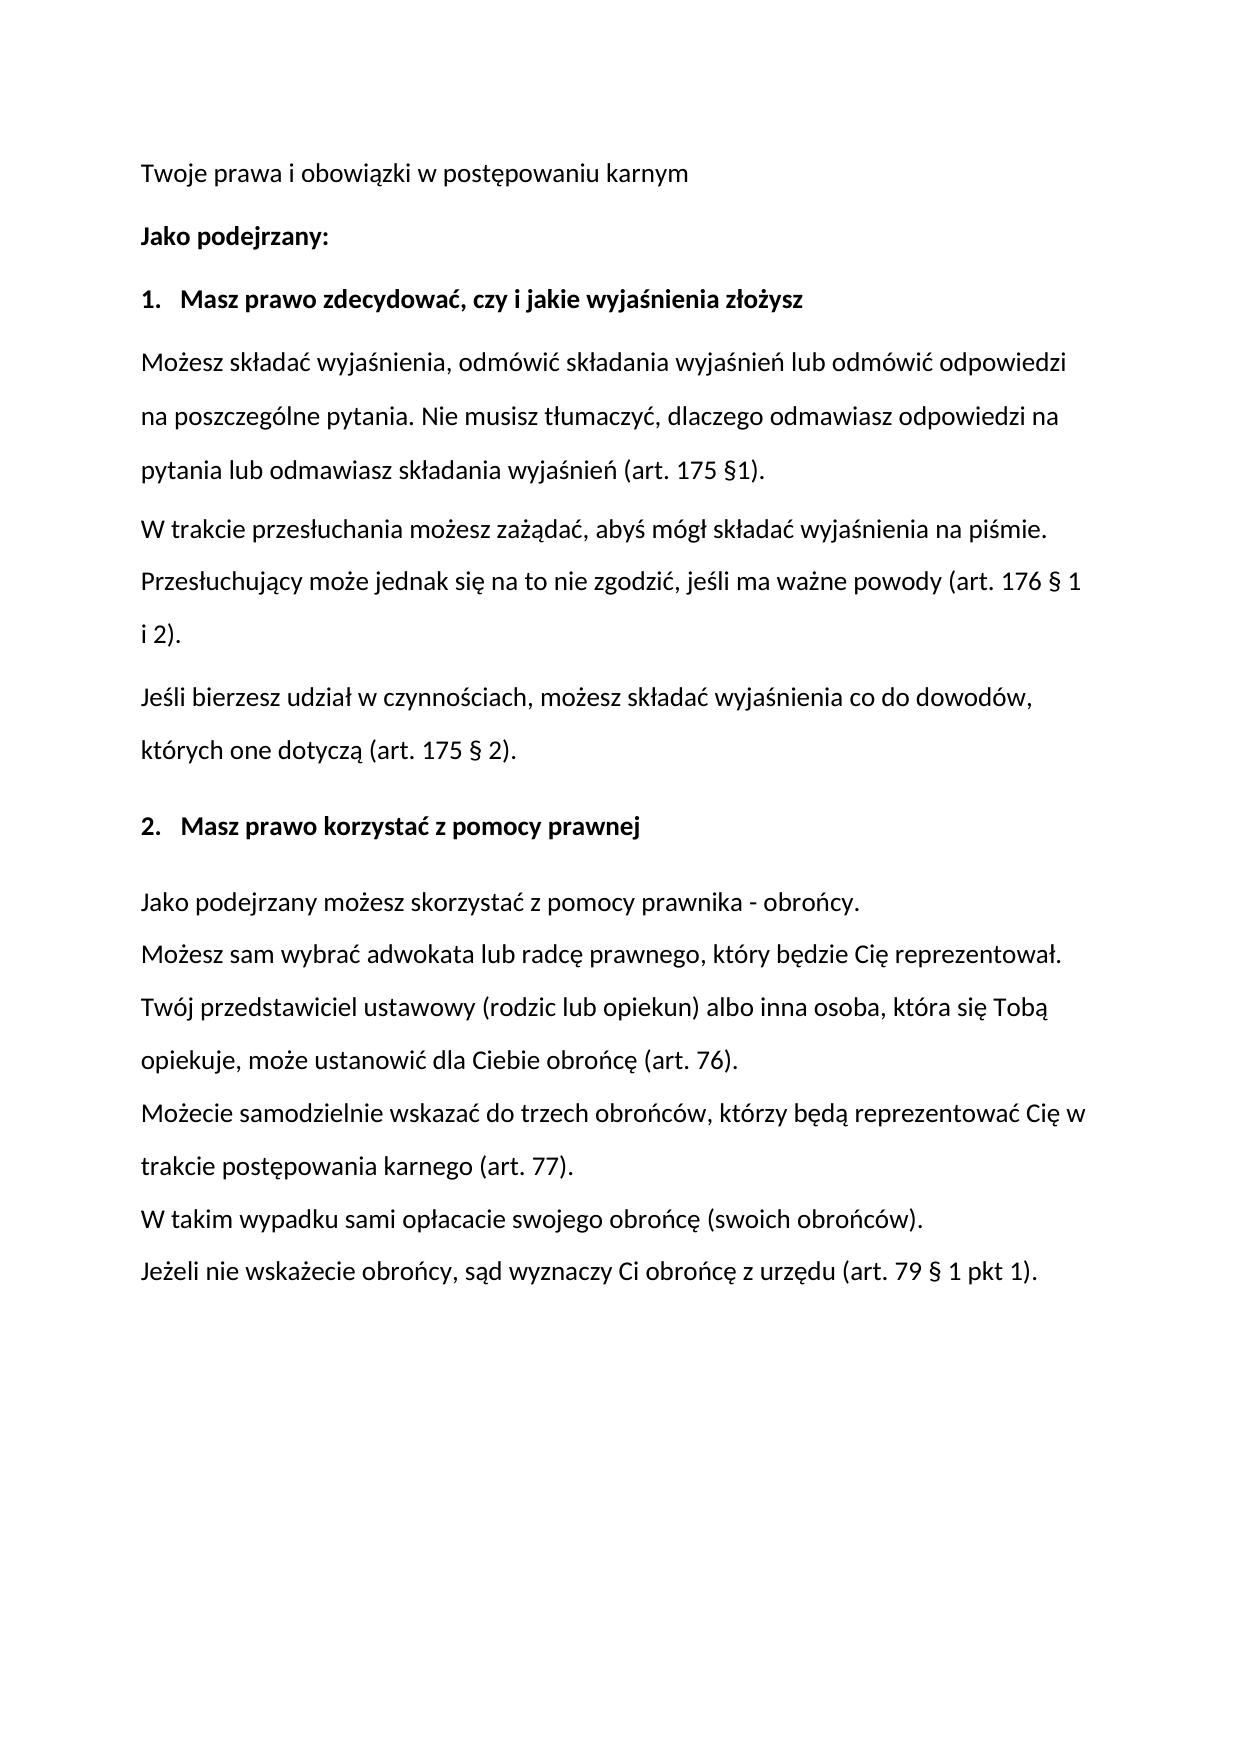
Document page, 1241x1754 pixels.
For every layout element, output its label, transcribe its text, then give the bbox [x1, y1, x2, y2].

text W takim wypadku sami opłacacie swojego obrońcę (swoich obrońców). [141, 1202, 1092, 1235]
text W trakcie przesłuchania możesz zażądać, abyś mógł składać wyjaśnienia na piśmie. Przesłuchujący może jednak się na to nie zgodzić, jeśli ma ważne powody (art. 176 § 1 i 2). [141, 512, 1092, 650]
text Twoje prawa i obowiązki w postępowaniu karnym [141, 156, 1092, 189]
text Twój przedstawiciel ustawowy (rodzic lub opiekun) albo inna osoba, która się Tobą opiekuje, może ustanowić dla Ciebie obrońcę (art. 76). [141, 991, 1092, 1076]
text Jeżeli nie wskażecie obrońcy, sąd wyznaczy Ci obrońcę z urzędu (art. 79 § 1 pkt 1). [141, 1254, 1092, 1288]
text Możesz składać wyjaśnienia, odmówić składania wyjaśnień lub odmówić odpowiedzi na poszczególne pytania. Nie musisz tłumaczyć, dlaczego odmawiasz odpowiedzi na pytania lub odmawiasz składania wyjaśnień (art. 175 §1). [141, 345, 1092, 487]
text Jako podejrzany: [141, 219, 1092, 252]
text Możecie samodzielnie wskazać do trzech obrońców, którzy będą reprezentować Cię w trakcie postępowania karnego (art. 77). [141, 1096, 1092, 1182]
text Możesz sam wybrać adwokata lub radcę prawnego, który będzie Cię reprezentował. [141, 938, 1092, 971]
text Jako podejrzany możesz skorzystać z pomocy prawnika - obrońcy. [141, 885, 1092, 918]
text 1. Masz prawo zdecydować, czy i jakie wyjaśnienia złożysz [141, 282, 1092, 315]
text 2. Masz prawo korzystać z pomocy prawnej [141, 809, 1092, 842]
text Jeśli bierzesz udział w czynnościach, możesz składać wyjaśnienia co do dowodów, których one dotyczą (art. 175 § 2). [141, 681, 1092, 766]
